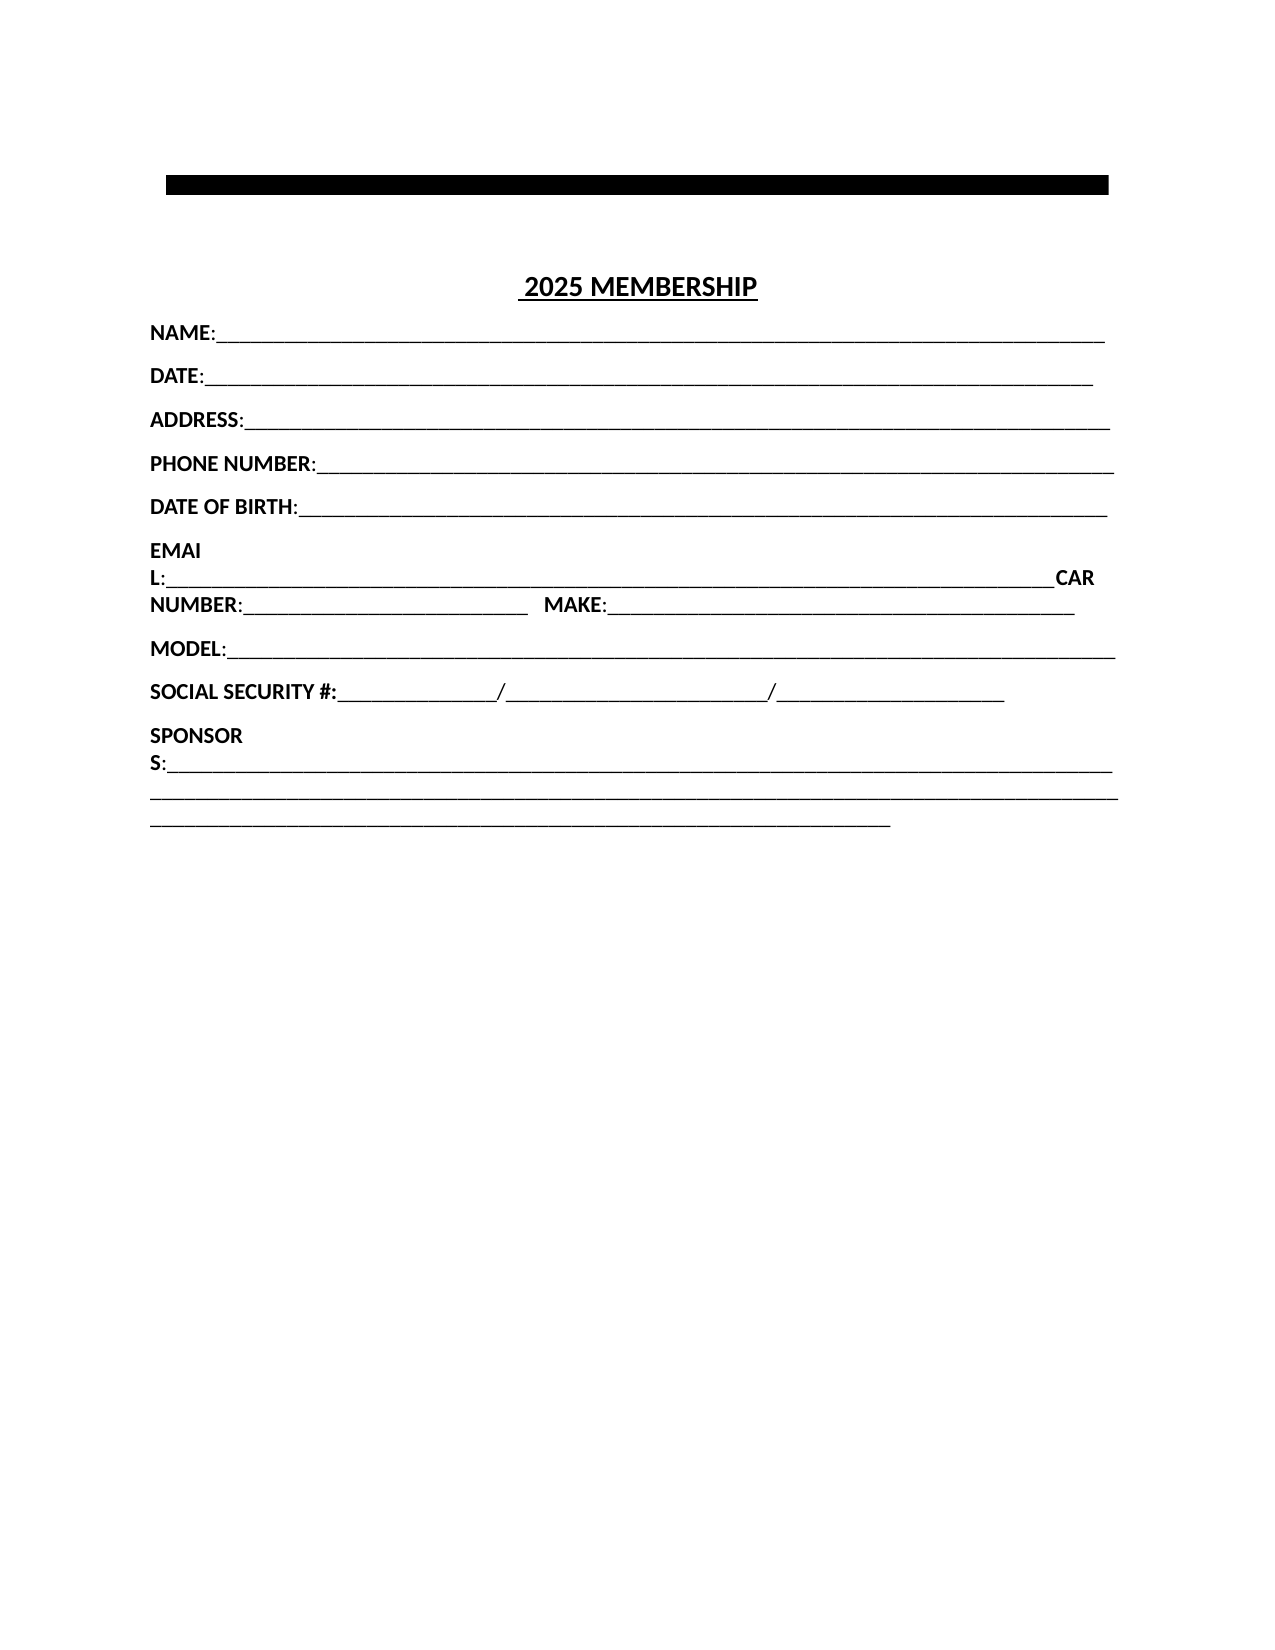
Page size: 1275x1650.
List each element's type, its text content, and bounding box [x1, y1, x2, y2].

text NAME:______________________________________________________________________________ [150, 319, 1125, 346]
text DATE OF BIRTH:_______________________________________________________________________ [150, 493, 1125, 520]
text 2025 MEMBERSHIP [150, 275, 1125, 302]
text MODEL:______________________________________________________________________________ [150, 634, 1125, 661]
text PHONE NUMBER:______________________________________________________________________ [150, 449, 1125, 477]
text DATE:______________________________________________________________________________ [150, 362, 1125, 389]
text SPONSORS:_________________________________________________________________________________________________________________________________________________________________________________________________________________________________________ [150, 722, 1125, 830]
text EMAIL:______________________________________________________________________________CAR NUMBER:_________________________ MAKE:_________________________________________ [150, 537, 1125, 618]
text ADDRESS:____________________________________________________________________________ [150, 406, 1125, 433]
text SOCIAL SECURITY #:______________/_______________________/____________________ [150, 678, 1125, 705]
